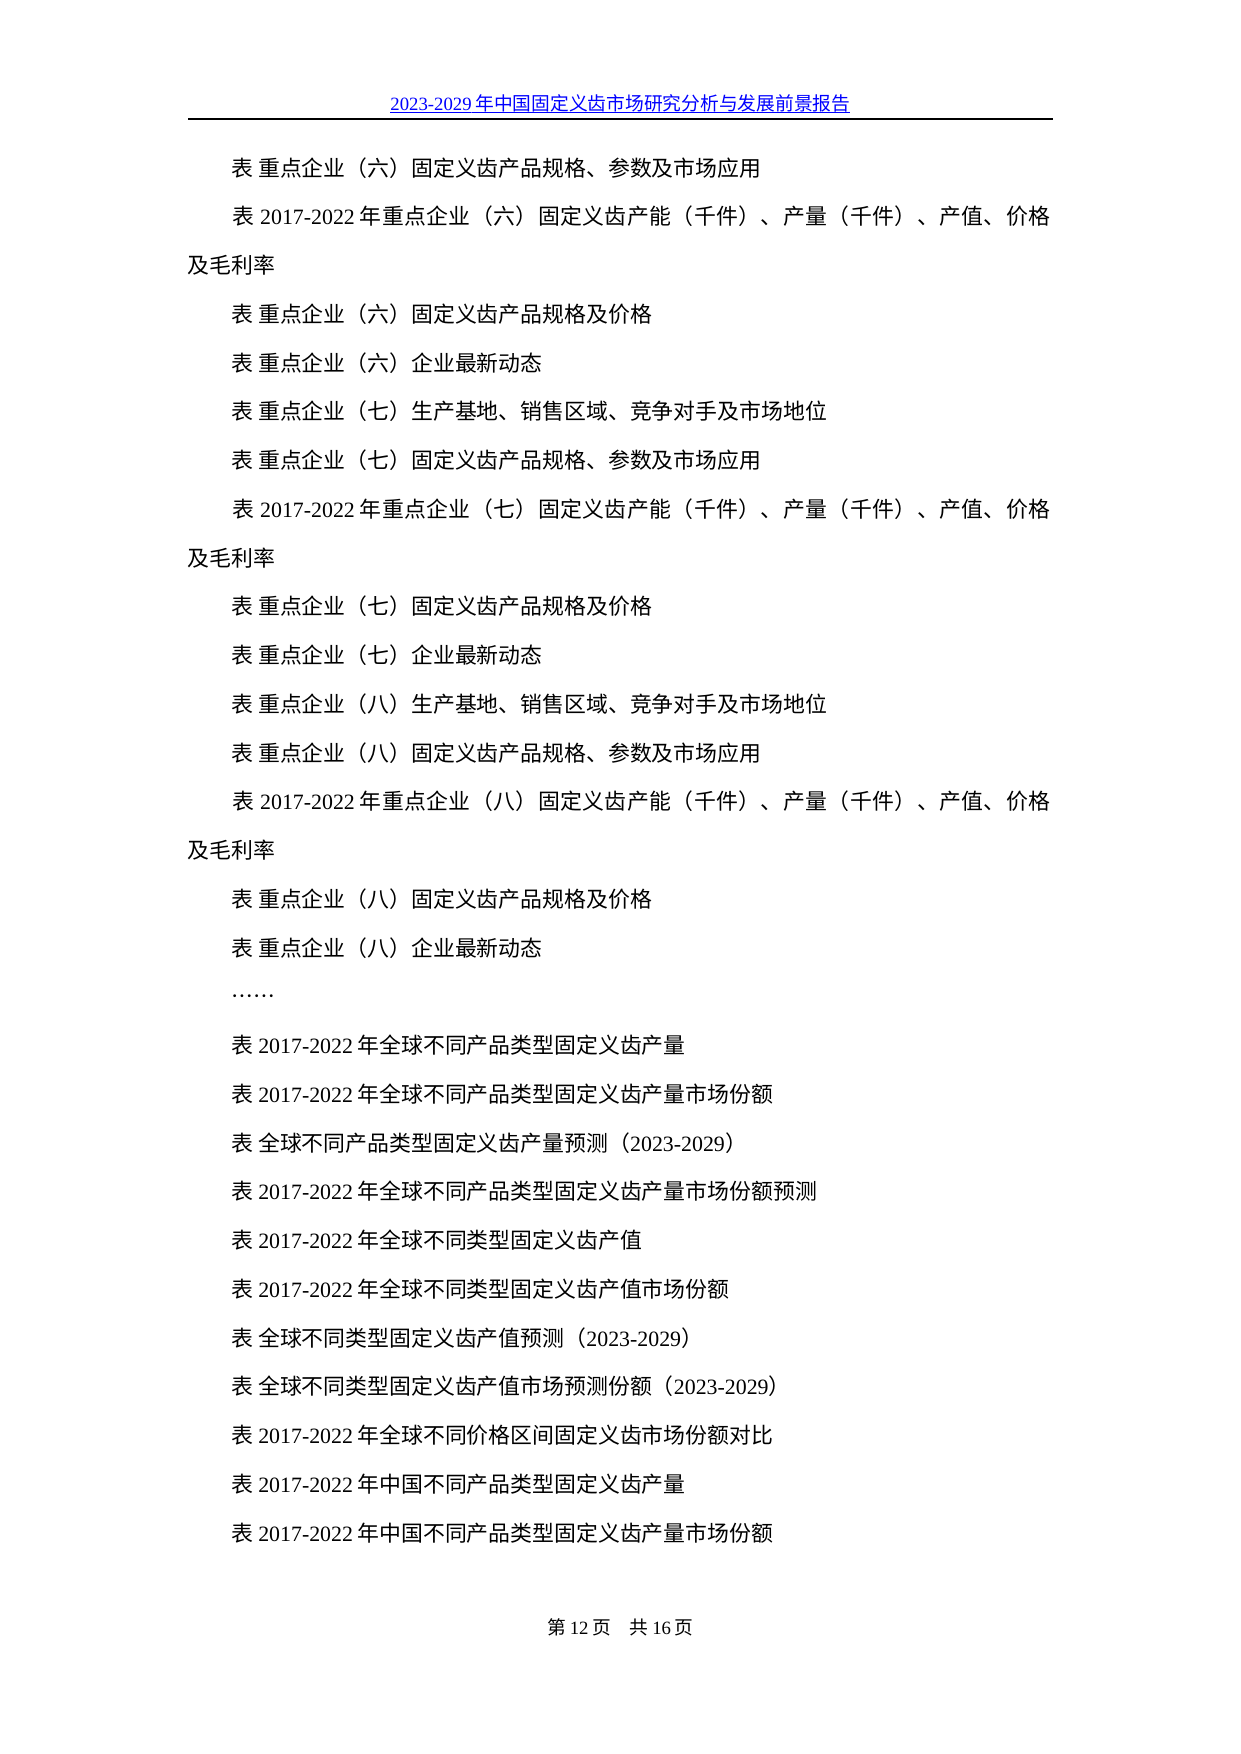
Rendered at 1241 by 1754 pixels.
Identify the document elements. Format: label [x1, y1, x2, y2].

text [187, 150, 1053, 1548]
